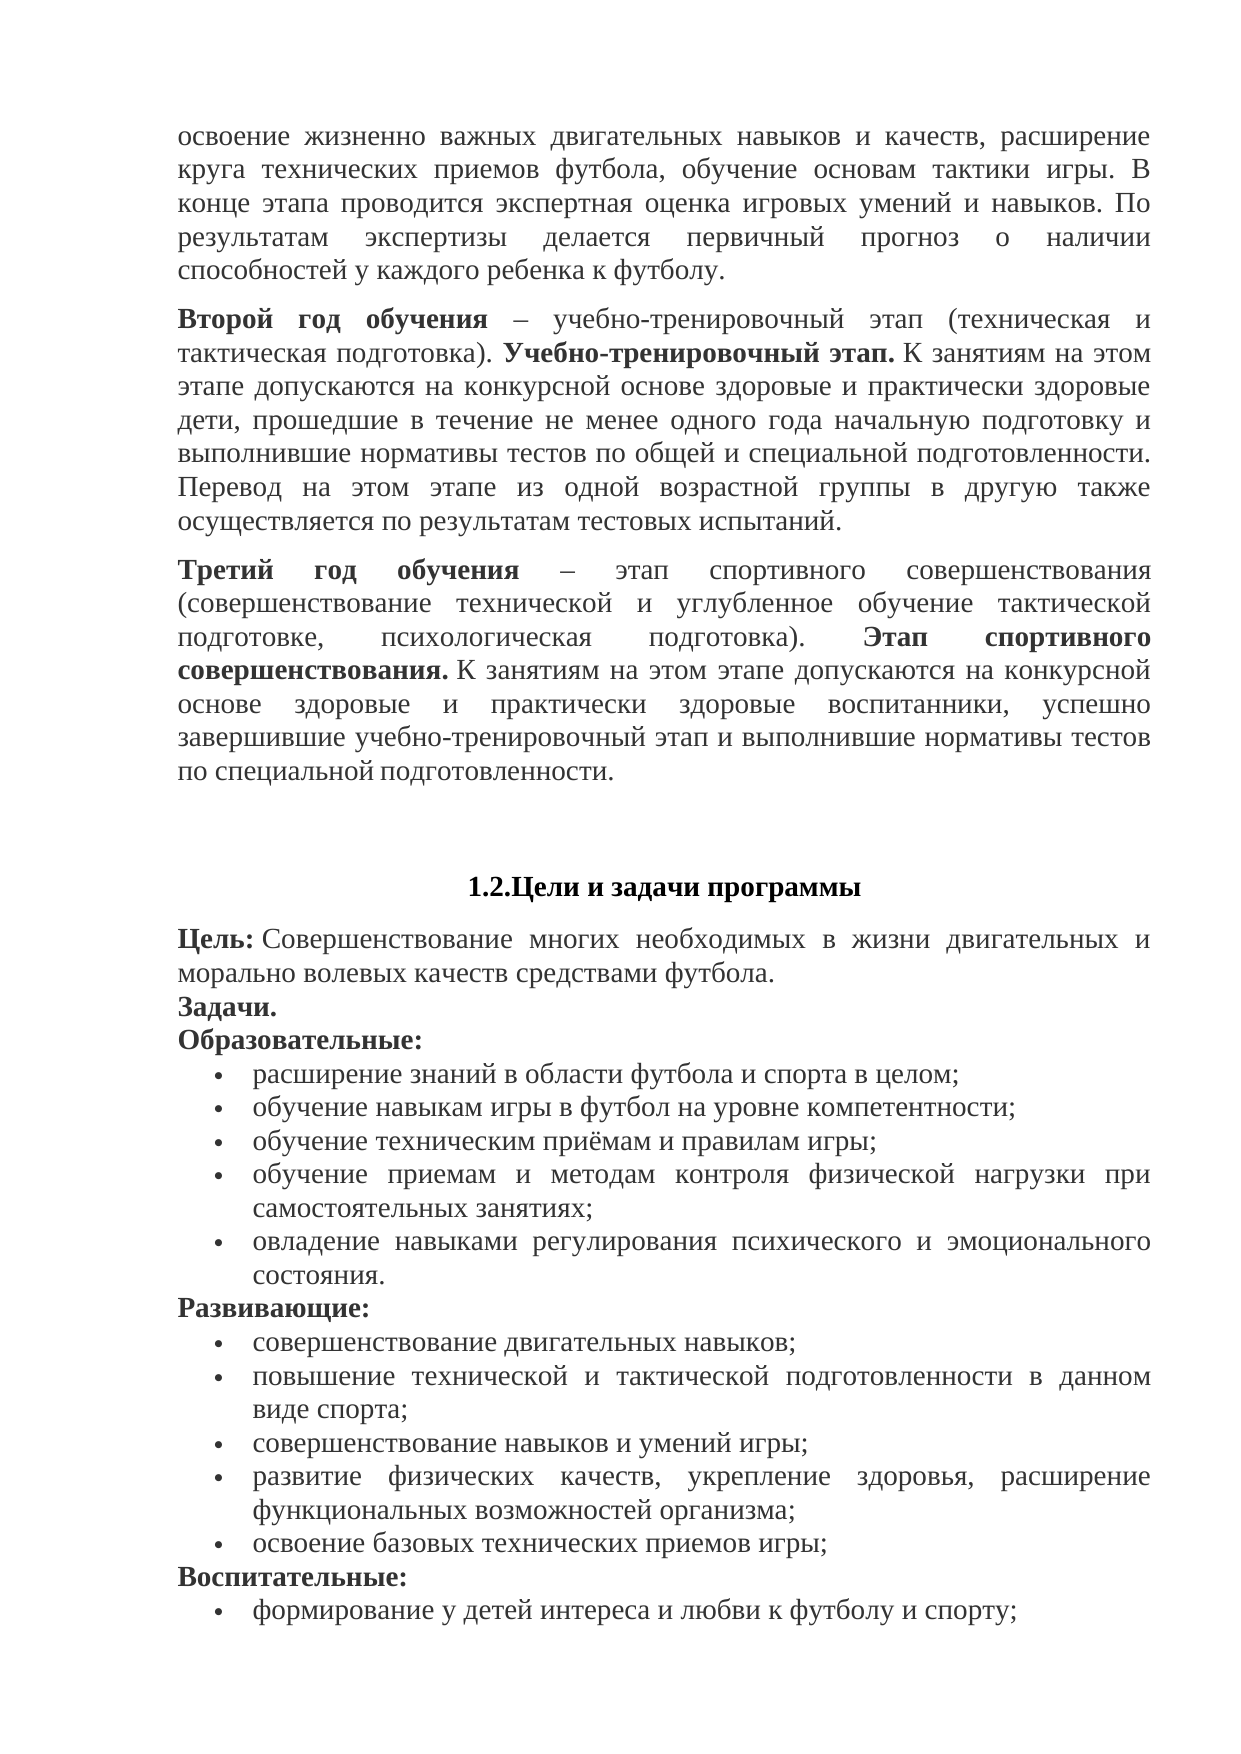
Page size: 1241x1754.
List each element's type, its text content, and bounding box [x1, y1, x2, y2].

list овладение навыками регулирования психического и эмоционального состояния. [215, 1223, 1152, 1291]
text Цель: Совершенствование многих необходимых в жизни двигательных и морально волевых качеств средствами футбола. [177, 922, 1152, 989]
list формирование у детей интереса и любви к футболу и спорту; [215, 1592, 1152, 1626]
list совершенствование двигательных навыков; [215, 1324, 1152, 1358]
text Второй год обучения – учебно-тренировочный этап (техническая и тактическая подготовка). Учебно-тренировочный этап. К занятиям на этом этапе допускаются на конкурсной основе здоровые и практически здоровые дети, прошедшие в течение не менее одного года начальную подготовку и выполнившие нормативы тестов по общей и специальной подготовленности. Перевод на этом этапе из одной возрастной группы в другую также осуществляется по результатам тестовых испытаний. [177, 301, 1152, 536]
text 1.2.Цели и задачи программы [177, 841, 1152, 902]
list повышение технической и тактической подготовленности в данном виде спорта; [215, 1358, 1152, 1425]
list освоение базовых технических приемов игры; [215, 1525, 1152, 1559]
list обучение приемам и методам контроля физической нагрузки при самостоятельных занятиях; [215, 1156, 1152, 1223]
list совершенствование навыков и умений игры; [215, 1425, 1152, 1458]
list развитие физических качеств, укрепление здоровья, расширение функциональных возможностей организма; [215, 1458, 1152, 1525]
text Задачи. [177, 989, 1152, 1022]
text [177, 118, 1152, 286]
text Образовательные: [177, 1022, 1152, 1056]
text Развивающие: [177, 1291, 1152, 1324]
list обучение навыкам игры в футбол на уровне компетентности; [215, 1089, 1152, 1123]
text Воспитательные: [177, 1559, 1152, 1592]
list обучение техническим приёмам и правилам игры; [215, 1123, 1152, 1156]
text Третий год обучения – этап спортивного совершенствования (совершенствование технической и углубленное обучение тактической подготовке, психологическая подготовка). Этап спортивного совершенствования. К занятиям на этом этапе допускаются на конкурсной основе здоровые и практически здоровые воспитанники, успешно завершившие учебно-тренировочный этап и выполнившие нормативы тестов по специальной подготовленности. [177, 552, 1152, 787]
list расширение знаний в области футбола и спорта в целом; [215, 1056, 1152, 1089]
